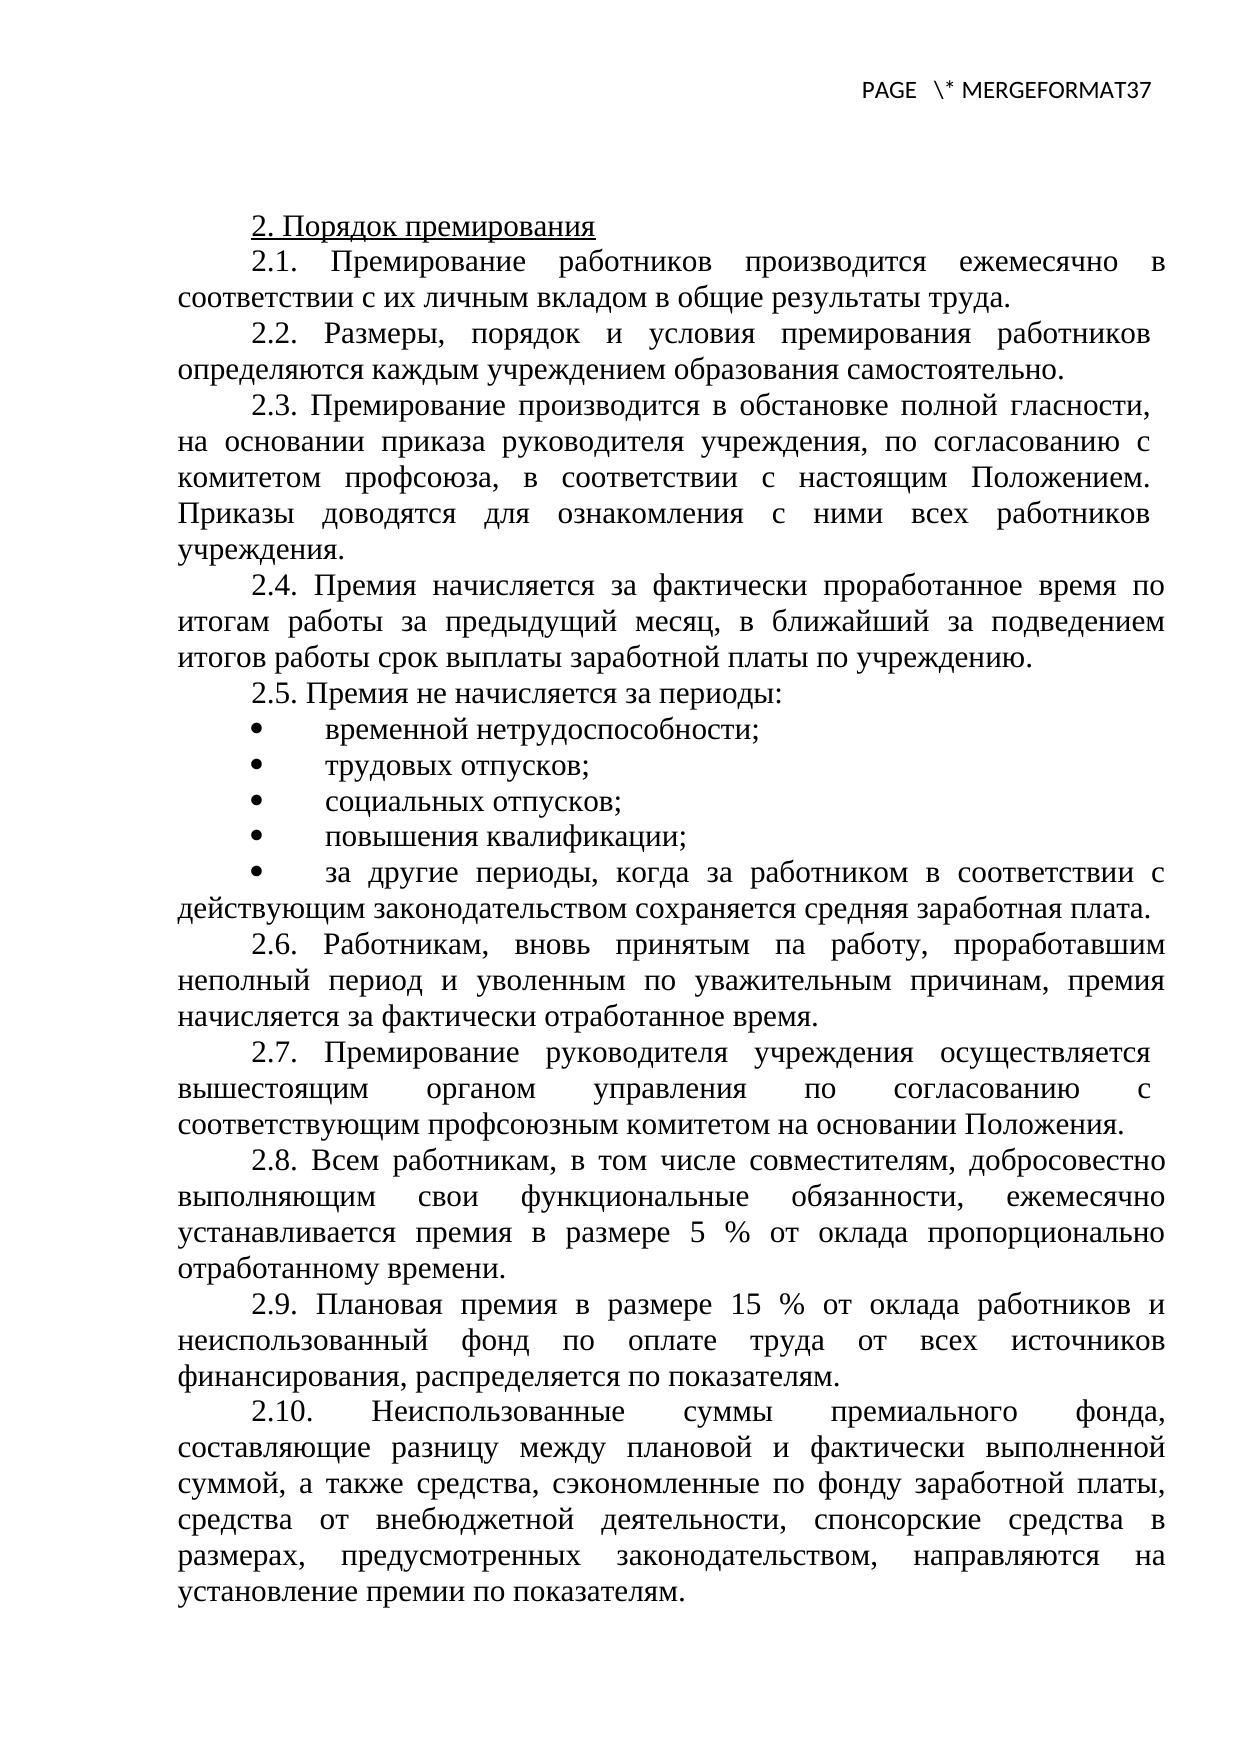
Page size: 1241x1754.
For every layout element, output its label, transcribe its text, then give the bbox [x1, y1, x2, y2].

text 2.6. Работникам, вновь принятым па работу, проработавшим неполный период и уволенным по уважительным причинам, премия начисляется за фактически отработанное время. [177, 926, 1166, 1033]
text 2.10. Неиспользованные суммы премиального фонда, составляющие разницу между плановой и фактически выполненной суммой, а также средства, сэкономленные по фонду заработной платы, средства от внебюджетной деятельности, спонсорские средства в размерах, предусмотренных законодательством, направляются на установление премии по показателям. [177, 1393, 1166, 1608]
list временной нетрудоспособности; [177, 710, 1166, 746]
text 2.2. Размеры, порядок и условия премирования работников определяются каждым учреждением образования самостоятельно. [177, 314, 1152, 386]
text 2.3. Премирование производится в обстановке полной гласности, на основании приказа руководителя учреждения, по согласованию с комитетом профсоюза, в соответствии с настоящим Положением. Приказы доводятся для ознакомления с ними всех работников учреждения. [177, 386, 1152, 566]
text 2.1. Премирование работников производится ежемесячно в соответствии с их личным вкладом в общие результаты труда. [177, 243, 1166, 314]
text 2.5. Премия не начисляется за периоды: [177, 674, 1166, 710]
text 2.4. Премия начисляется за фактически проработанное время по итогам работы за предыдущий месяц, в ближайший за подведением итогов работы срок выплаты заработной платы по учреждению. [177, 566, 1166, 674]
text 2. Порядок премирования [177, 207, 1166, 243]
text 2.8. Всем работникам, в том числе совместителям, добросовестно выполняющим свои функциональные обязанности, ежемесячно устанавливается премия в размере 5 % от оклада пропорционально отработанному времени. [177, 1141, 1166, 1285]
text 2.7. Премирование руководителя учреждения осуществляется вышестоящим органом управления по согласованию с соответствующим профсоюзным комитетом на основании Положения. [177, 1033, 1152, 1141]
list социальных отпусков; [177, 782, 1166, 818]
list повышения квалификации; [177, 818, 1166, 854]
list трудовых отпусков; [177, 746, 1166, 782]
text 2.9. Плановая премия в размере 15 % от оклада работников и неиспользованный фонд по оплате труда от всех источников финансирования, распределяется по показателям. [177, 1285, 1166, 1393]
list за другие периоды, когда за работником в соответствии с действующим законодательством сохраняется средняя заработная плата. [177, 854, 1166, 926]
